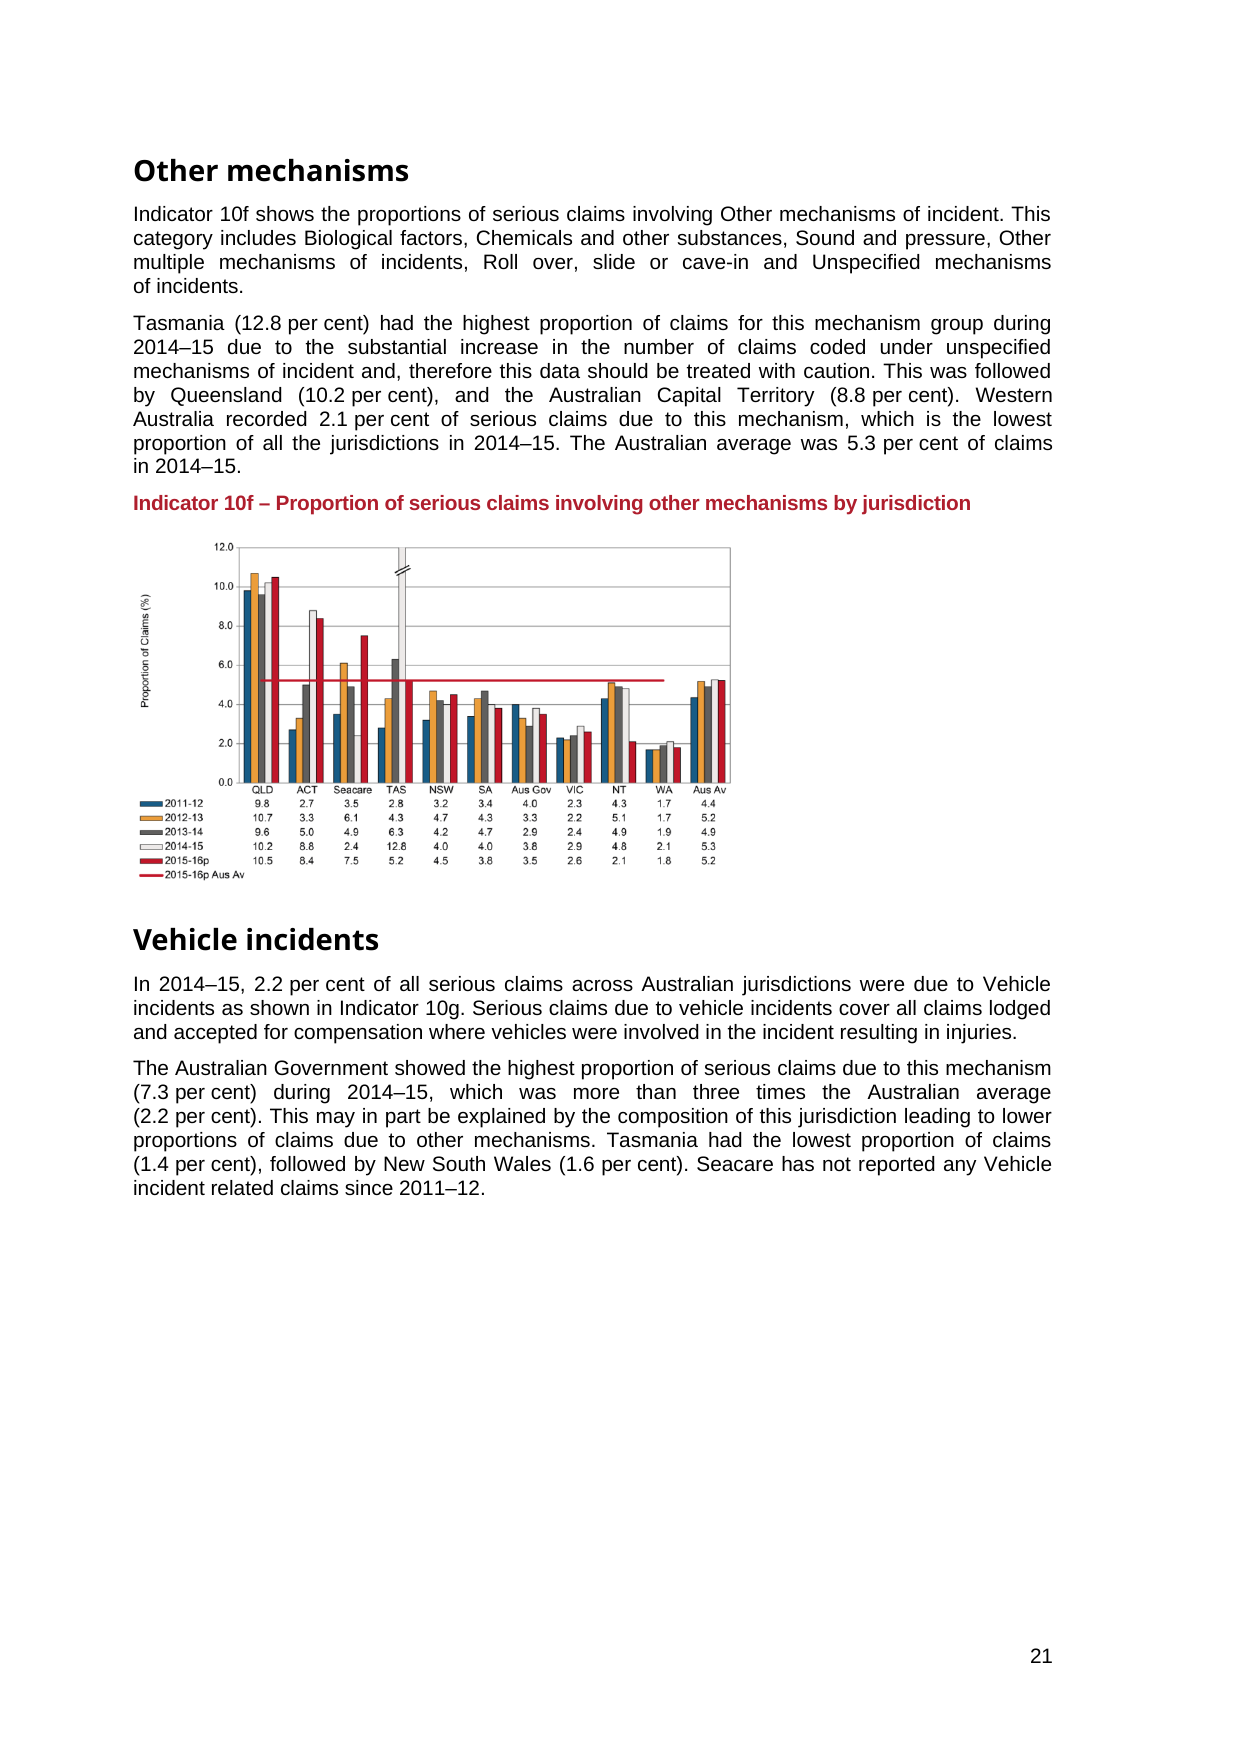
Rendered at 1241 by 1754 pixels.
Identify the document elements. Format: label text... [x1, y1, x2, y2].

subtitle Other mechanisms [133, 150, 1053, 190]
subtitle Vehicle incidents [133, 919, 1053, 959]
text Indicator 10f shows the proportions of serious claims involving Other mechanisms of incident. This category includes Biological factors, Chemicals and other substances, Sound and pressure, Other multiple mechanisms of incidents, Roll over, slide or cave-in and Unspecified mechanisms of incidents. [133, 202, 1053, 298]
text Tasmania (12.8 per cent) had the highest proportion of claims for this mechanism group during 2014–15 due to the substantial increase in the number of claims coded under unspecified mechanisms of incident and, therefore this data should be treated with caution. This was followed by Queensland (10.2 per cent), and the Australian Capital Territory (8.8 per cent). Western Australia recorded 2.1 per cent of serious claims due to this mechanism, which is the lowest proportion of all the jurisdictions in 2014–15. The Australian average was 5.3 per cent of claims in 2014–15. [133, 311, 1053, 478]
text In 2014–15, 2.2 per cent of all serious claims across Australian jurisdictions were due to Vehicle incidents as shown in Indicator 10g. Serious claims due to vehicle incidents cover all claims lodged and accepted for compensation where vehicles were involved in the incident resulting in injuries. [133, 972, 1053, 1044]
text The Australian Government showed the highest proportion of serious claims due to this mechanism (7.3 per cent) during 2014–15, which was more than three times the Australian average (2.2 per cent). This may in part be explained by the composition of this jurisdiction leading to lower proportions of claims due to other mechanisms. Tasmania had the lowest proportion of claims (1.4 per cent), followed by New South Wales (1.6 per cent). Seacare has not reported any Vehicle incident related claims since 2011–12. [133, 1056, 1053, 1200]
picture [132, 539, 740, 882]
